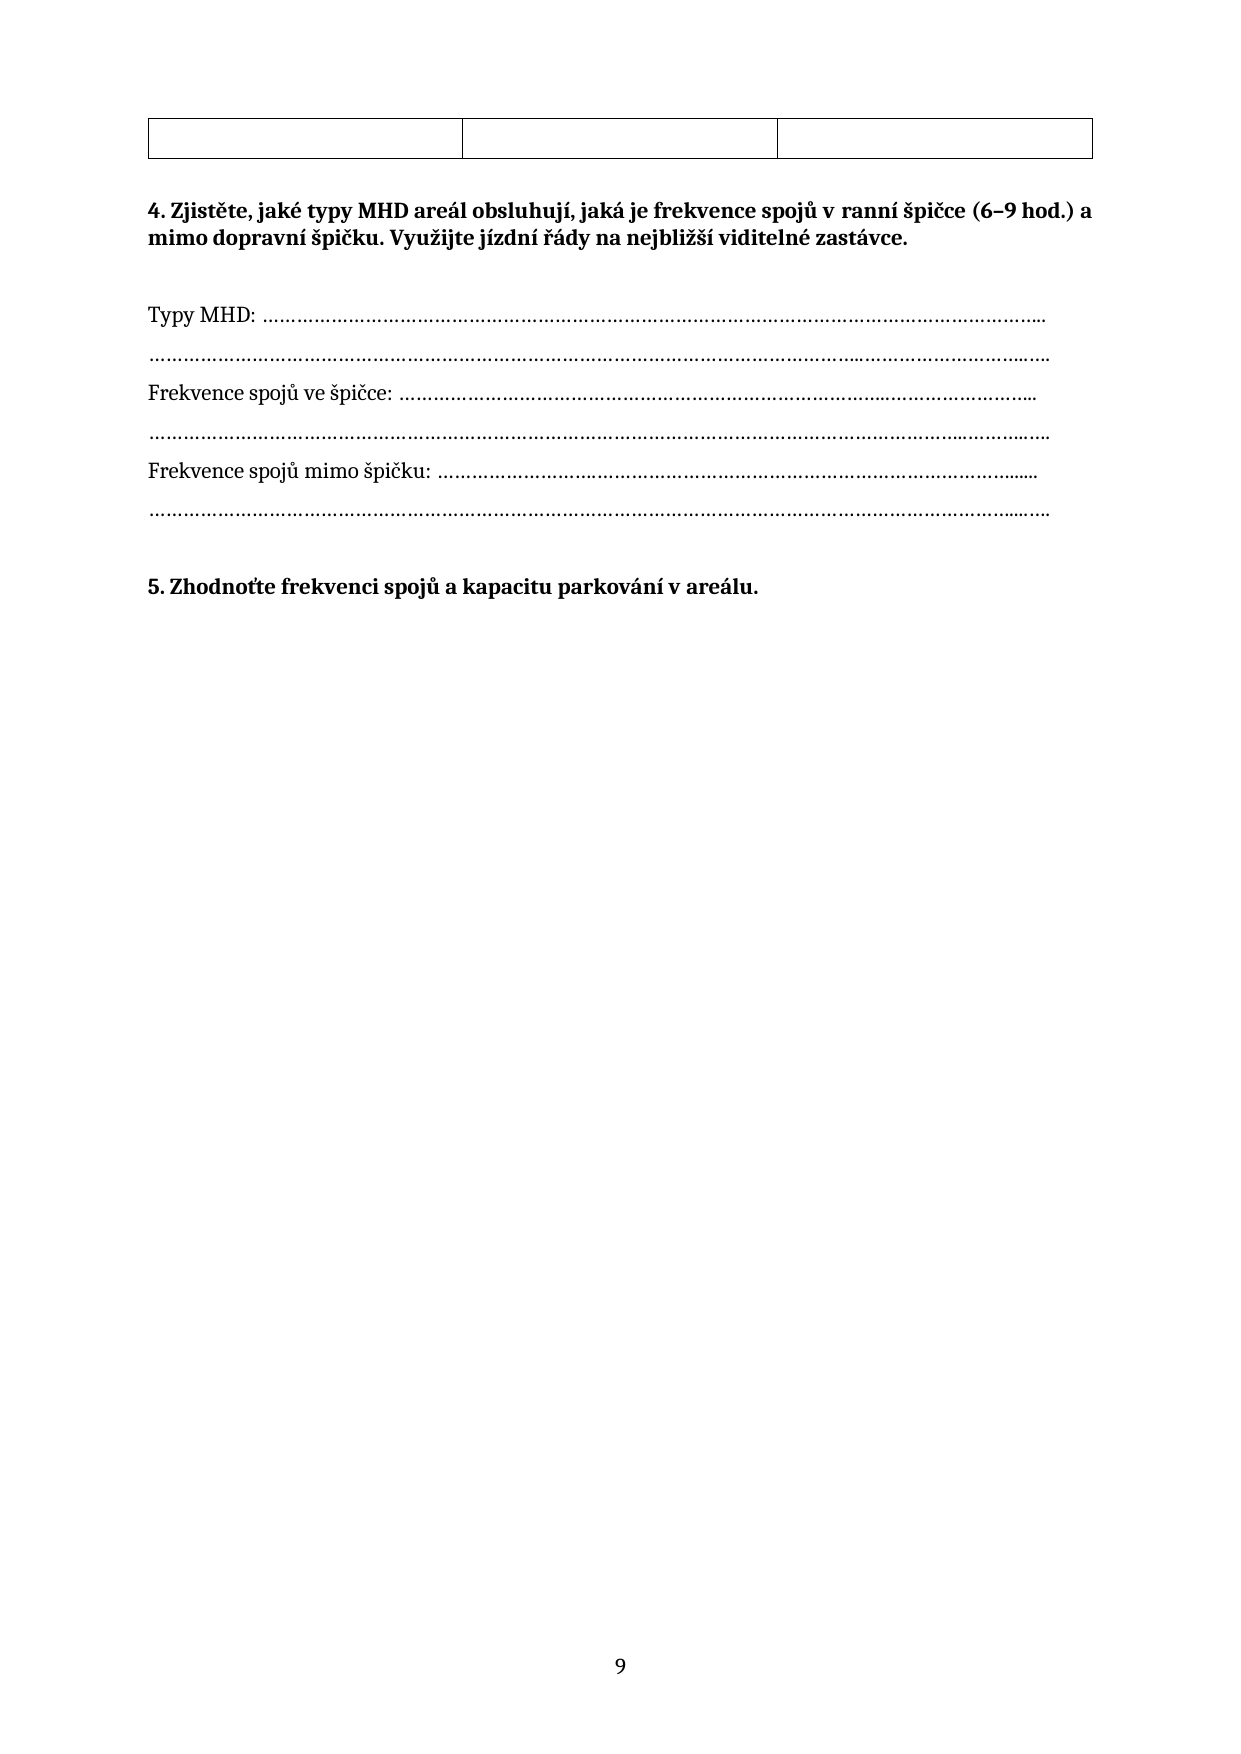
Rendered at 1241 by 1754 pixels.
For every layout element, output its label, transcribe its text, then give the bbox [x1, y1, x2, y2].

table_cell [463, 119, 777, 158]
text Frekvence spojů ve špičce: …………………………………………………………………………..…………………….. [148, 380, 1093, 406]
text ……………………………………………………………………………………………………………..………………………..…. [148, 341, 1093, 367]
text Typy MHD: ……………………………………………………………………………………………………………………….. [148, 302, 1093, 328]
text 5. Zhodnoťte frekvenci spojů a kapacitu parkování v areálu. [148, 574, 1093, 600]
table_cell [149, 119, 462, 158]
text ……………………………………………………………………………………………………………………………..………..…. [148, 418, 1093, 445]
table_cell [778, 119, 1092, 158]
text Frekvence spojů mimo špičku: ……………………….………………………………………………………………...... [148, 457, 1093, 484]
text 4. Zjistěte, jaké typy MHD areál obsluhují, jaká je frekvence spojů v ranní špičce (6–9 hod.) a mimo dopravní špičku. Využijte jízdní řády na nejbližší viditelné zastávce. [148, 198, 1093, 251]
text ……………………………………………………………………………………………………………………………………....…. [148, 496, 1093, 523]
